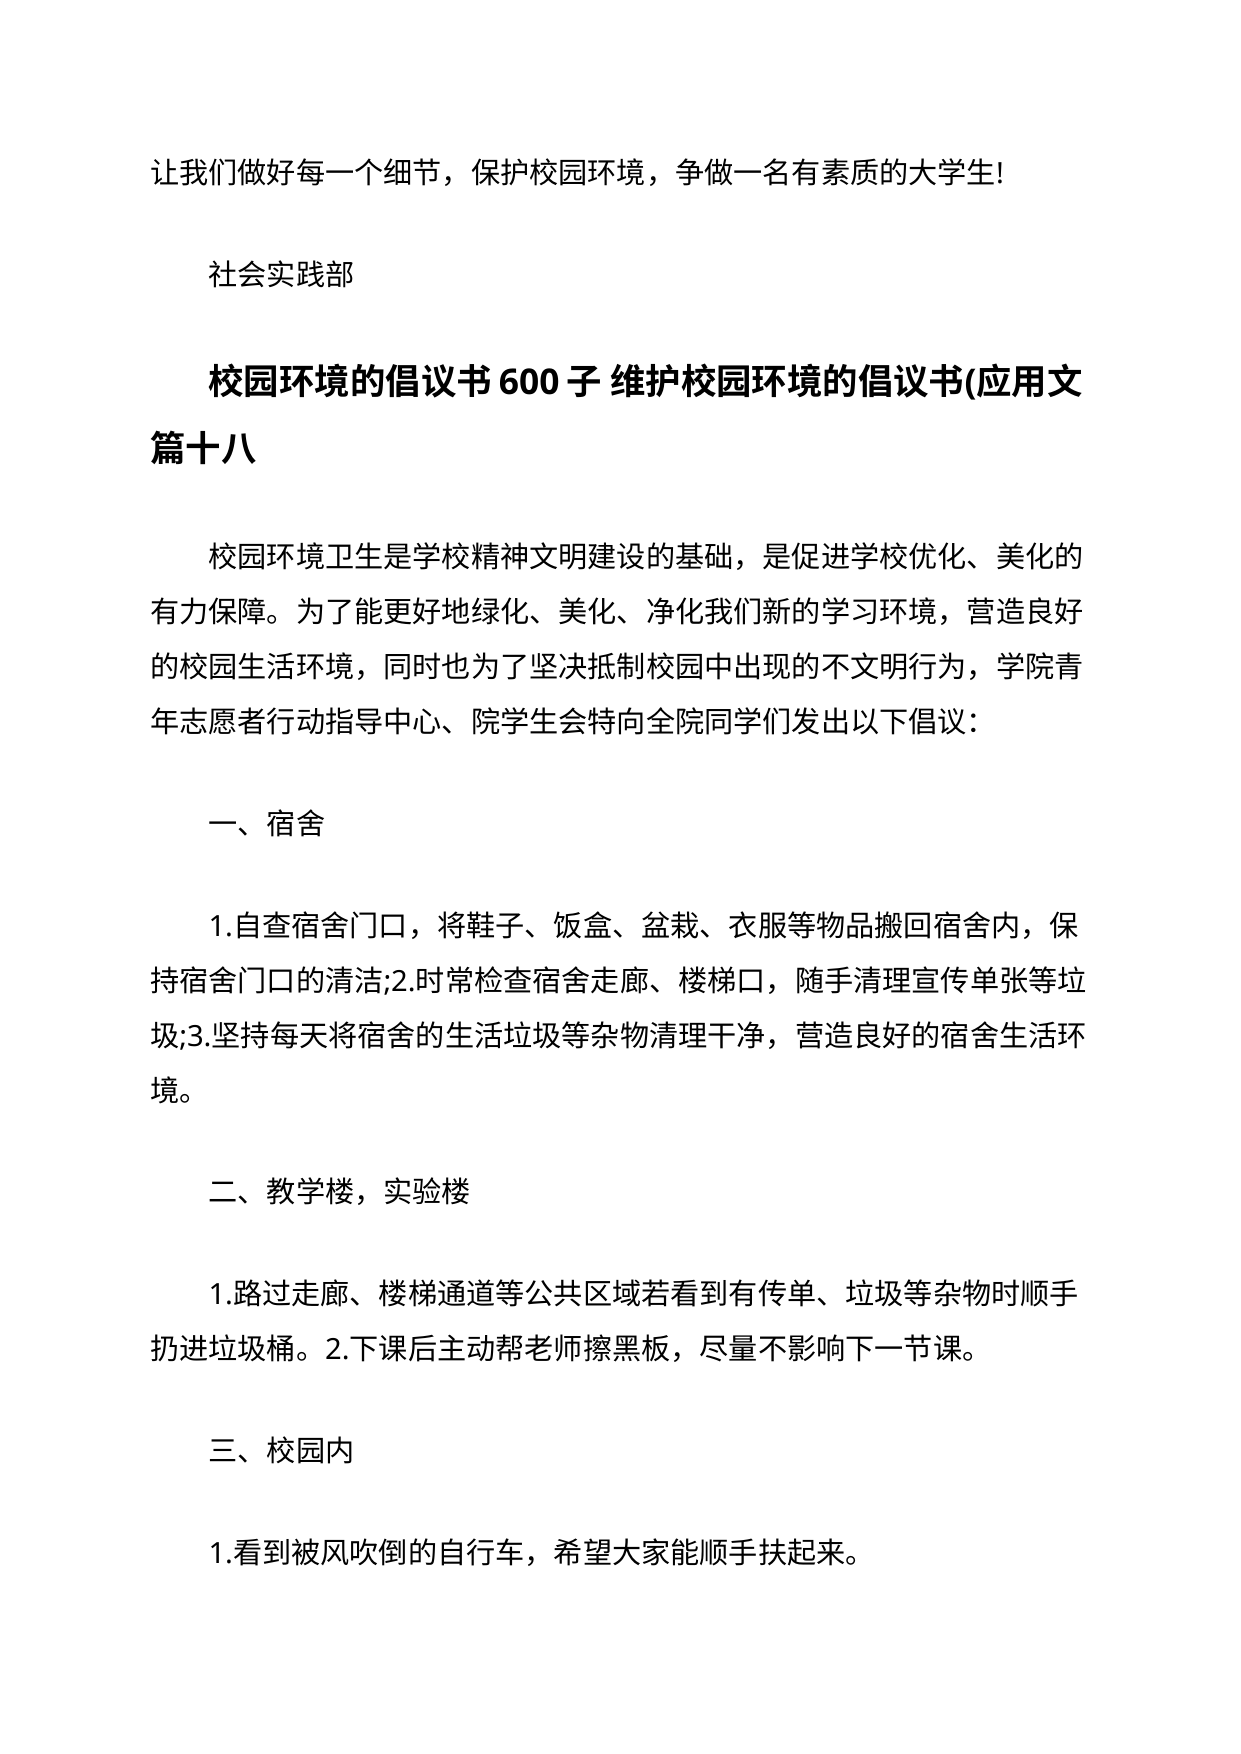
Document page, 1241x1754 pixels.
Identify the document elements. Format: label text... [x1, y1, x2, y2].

text 一、宿舍 [150, 800, 1090, 843]
text 二、教学楼，实验楼 [150, 1169, 1090, 1211]
text 1.自查宿舍门口，将鞋子、饭盒、盆栽、衣服等物品搬回宿舍内，保持宿舍门口的清洁;2.时常检查宿舍走廊、楼梯口，随手清理宣传单张等垃圾;3.坚持每天将宿舍的生活垃圾等杂物清理干净，营造良好的宿舍生活环境。 [150, 902, 1090, 1109]
text 1.路过走廊、楼梯通道等公共区域若看到有传单、垃圾等杂物时顺手扔进垃圾桶。2.下课后主动帮老师擦黑板，尽量不影响下一节课。 [150, 1271, 1090, 1368]
text 三、校园内 [150, 1428, 1090, 1470]
text 校园环境卫生是学校精神文明建设的基础，是促进学校优化、美化的有力保障。为了能更好地绿化、美化、净化我们新的学习环境，营造良好的校园生活环境，同时也为了坚决抵制校园中出现的不文明行为，学院青年志愿者行动指导中心、院学生会特向全院同学们发出以下倡议： [150, 534, 1090, 741]
text 社会实践部 [150, 252, 1090, 294]
text 校园环境的倡议书600子 维护校园环境的倡议书(应用文篇十八 [150, 354, 1090, 472]
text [150, 150, 1090, 192]
text 1.看到被风吹倒的自行车，希望大家能顺手扶起来。 [150, 1529, 1090, 1572]
